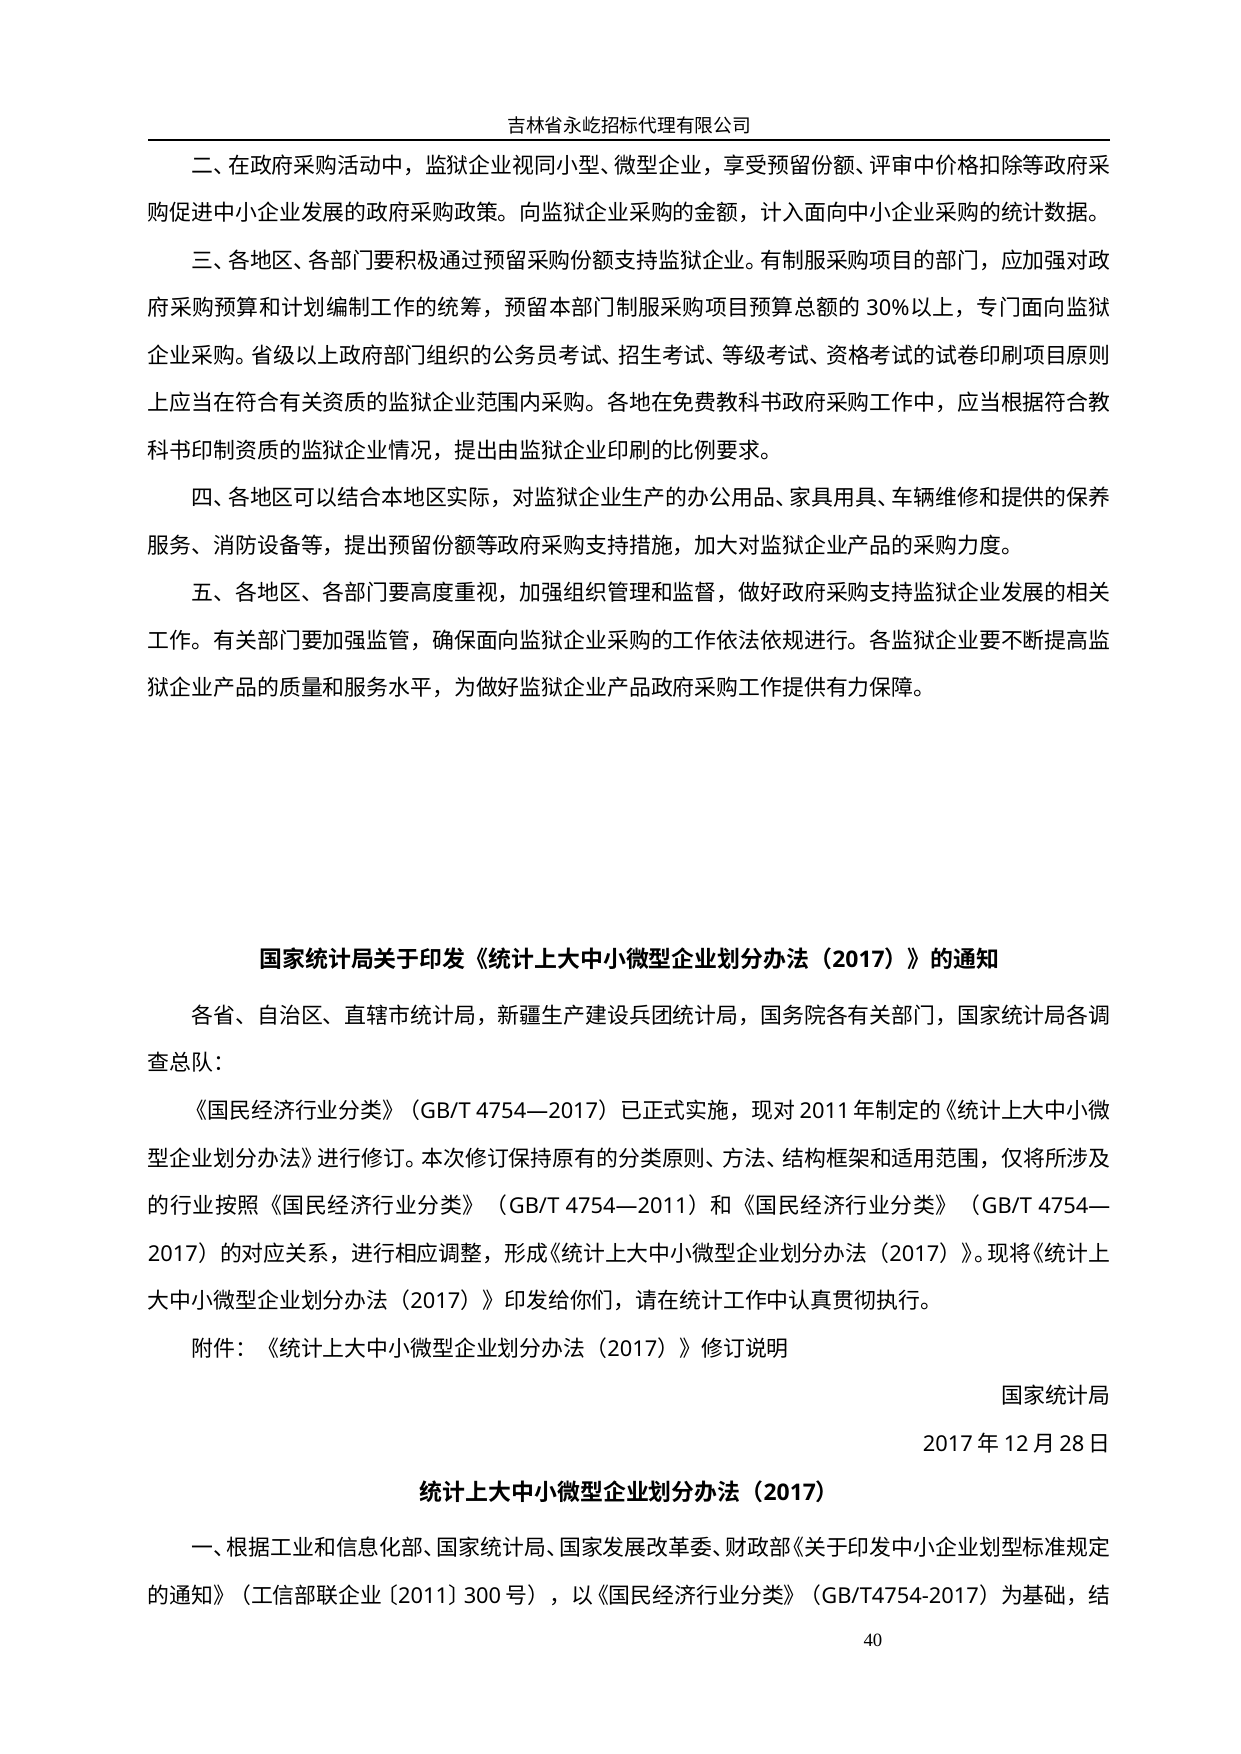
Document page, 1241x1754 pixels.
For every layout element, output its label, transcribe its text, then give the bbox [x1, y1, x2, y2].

text 五、各地区、各部门要高度重视，加强组织管理和监督，做好政府采购支持监狱企业发展的相关工作。有关部门要加强监管，确保面向监狱企业采购的工作依法依规进行。各监狱企业要不断提高监狱企业产品的质量和服务水平，为做好监狱企业产品政府采购工作提供有力保障。 [148, 670, 1110, 797]
text 三、各地区、各部门要积极通过预留采购份额支持监狱企业。有制服采购项目的部门，应加强对政府采购预算和计划编制工作的统筹，预留本部门制服采购项目预算总额的30%以上，专门面向监狱企业采购。省级以上政府部门组织的公务员考试、招生考试、等级考试、资格考试的试卷印刷项目原则上应当在符合有关资质的监狱企业范围内采购。各地在免费教科书政府采购工作中，应当根据符合教科书印制资质的监狱企业情况，提出由监狱企业印刷的比例要求。 [148, 338, 1110, 559]
text 《国民经济行业分类》（GB/T 4754—2017）已正式实施，现对2011年制定的《统计上大中小微型企业划分办法》进行修订。本次修订保持原有的分类原则、方法、结构框架和适用范围，仅将所涉及的行业按照《国民经济行业分类》（GB/T 4754—2011）和《国民经济行业分类》（GB/T 4754—2017）的对应关系，进行相应调整，形成《统计上大中小微型企业划分办法（2017）》。现将《统计上大中小微型企业划分办法（2017）》印发给你们，请在统计工作中认真贯彻执行。 [148, 1188, 1110, 1410]
text 二、在政府采购活动中，监狱企业视同小型、微型企业，享受预留份额、评审中价格扣除等政府采购促进中小企业发展的政府采购政策。向监狱企业采购的金额，计入面向中小企业采购的统计数据。 [148, 195, 1110, 322]
text 各省、自治区、直辖市统计局，新疆生产建设兵团统计局，国务院各有关部门，国家统计局各调查总队： [148, 1093, 1110, 1172]
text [148, 148, 1110, 179]
text 统计上大中小微型企业划分办法（2017） [148, 1568, 1110, 1602]
text 四、各地区可以结合本地区实际，对监狱企业生产的办公用品、家具用具、车辆维修和提供的保养服务、消防设备等，提出预留份额等政府采购支持措施，加大对监狱企业产品的采购力度。 [148, 575, 1110, 654]
text 2017年12月28日 [148, 1521, 1110, 1553]
text 附件：《统计上大中小微型企业划分办法（2017）》修订说明 [148, 1426, 1110, 1458]
text 国家统计局 [148, 1473, 1110, 1505]
text 国家统计局关于印发《统计上大中小微型企业划分办法（2017）》的通知 [148, 1036, 1110, 1069]
